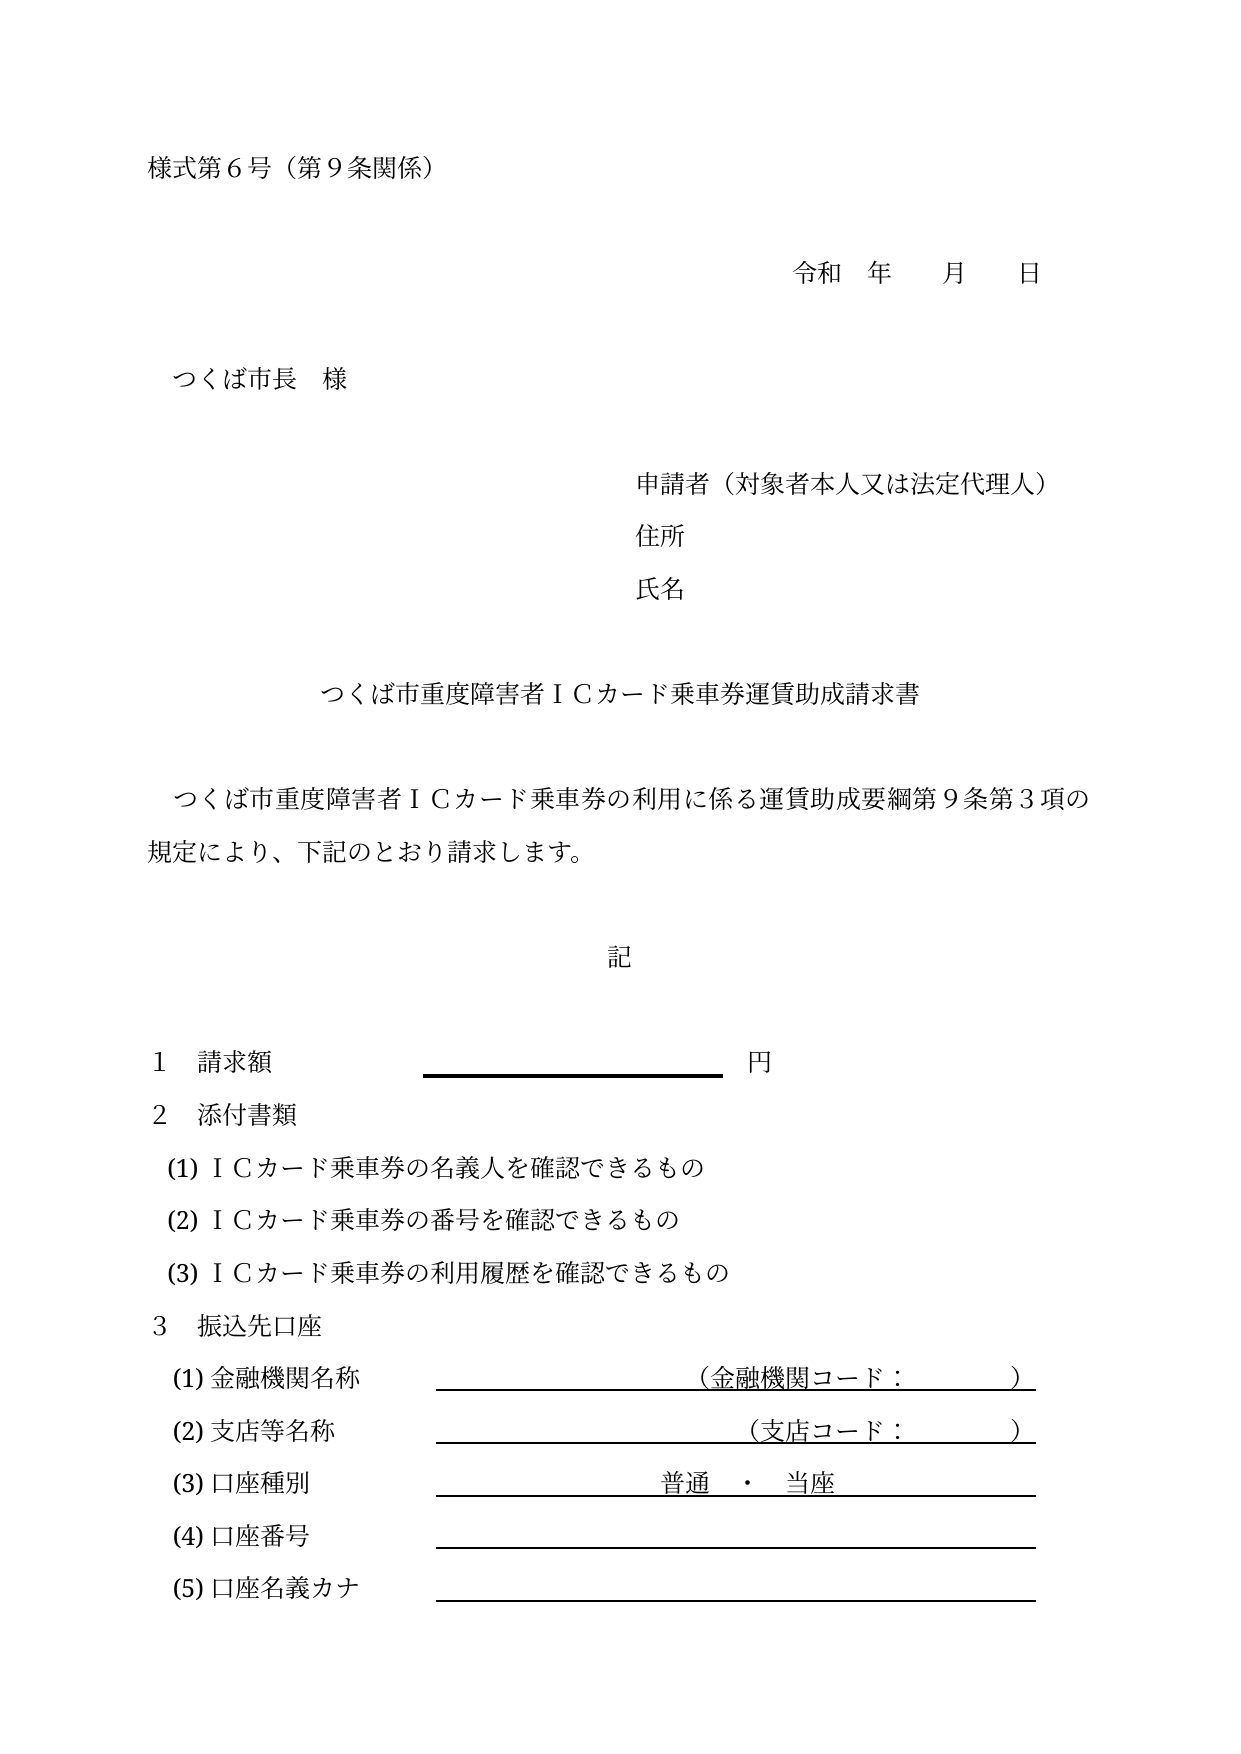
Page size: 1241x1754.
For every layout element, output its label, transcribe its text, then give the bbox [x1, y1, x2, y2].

text (4) 口座番号 [173, 1508, 1092, 1561]
text (2) ＩＣカード乗車券の番号を確認できるもの [167, 1193, 1092, 1245]
text 令和 年 月 日 [148, 246, 1042, 298]
text (2) 支店等名称 （支店コード： ） [173, 1403, 1092, 1456]
text ２ 添付書類 [148, 1087, 1092, 1140]
text (1) ＩＣカード乗車券の名義人を確認できるもの [167, 1140, 1092, 1193]
text (1) 金融機関名称 （金融機関コード： ） [173, 1350, 1092, 1403]
text ３ 振込先口座 [148, 1298, 1092, 1350]
text 住所 [635, 509, 1092, 561]
text 記 [148, 929, 1092, 982]
text つくば市重度障害者ＩＣカード乗車券運賃助成請求書 [148, 667, 1092, 719]
text (3) 口座種別 普通 ・ 当座 [173, 1456, 1092, 1508]
text (5) 口座名義カナ [173, 1561, 1092, 1613]
text つくば市重度障害者ＩＣカード乗車券の利用に係る運賃助成要綱第９条第３項の規定により、下記のとおり請求します。 [148, 772, 1092, 877]
text つくば市長 様 [148, 351, 1092, 403]
text １ 請求額 円 [148, 1035, 1092, 1087]
text 様式第６号（第９条関係） [148, 141, 1092, 193]
text (3) ＩＣカード乗車券の利用履歴を確認できるもの [167, 1245, 1092, 1298]
text 氏名 [635, 561, 1092, 614]
text 申請者（対象者本人又は法定代理人） [635, 456, 1092, 509]
